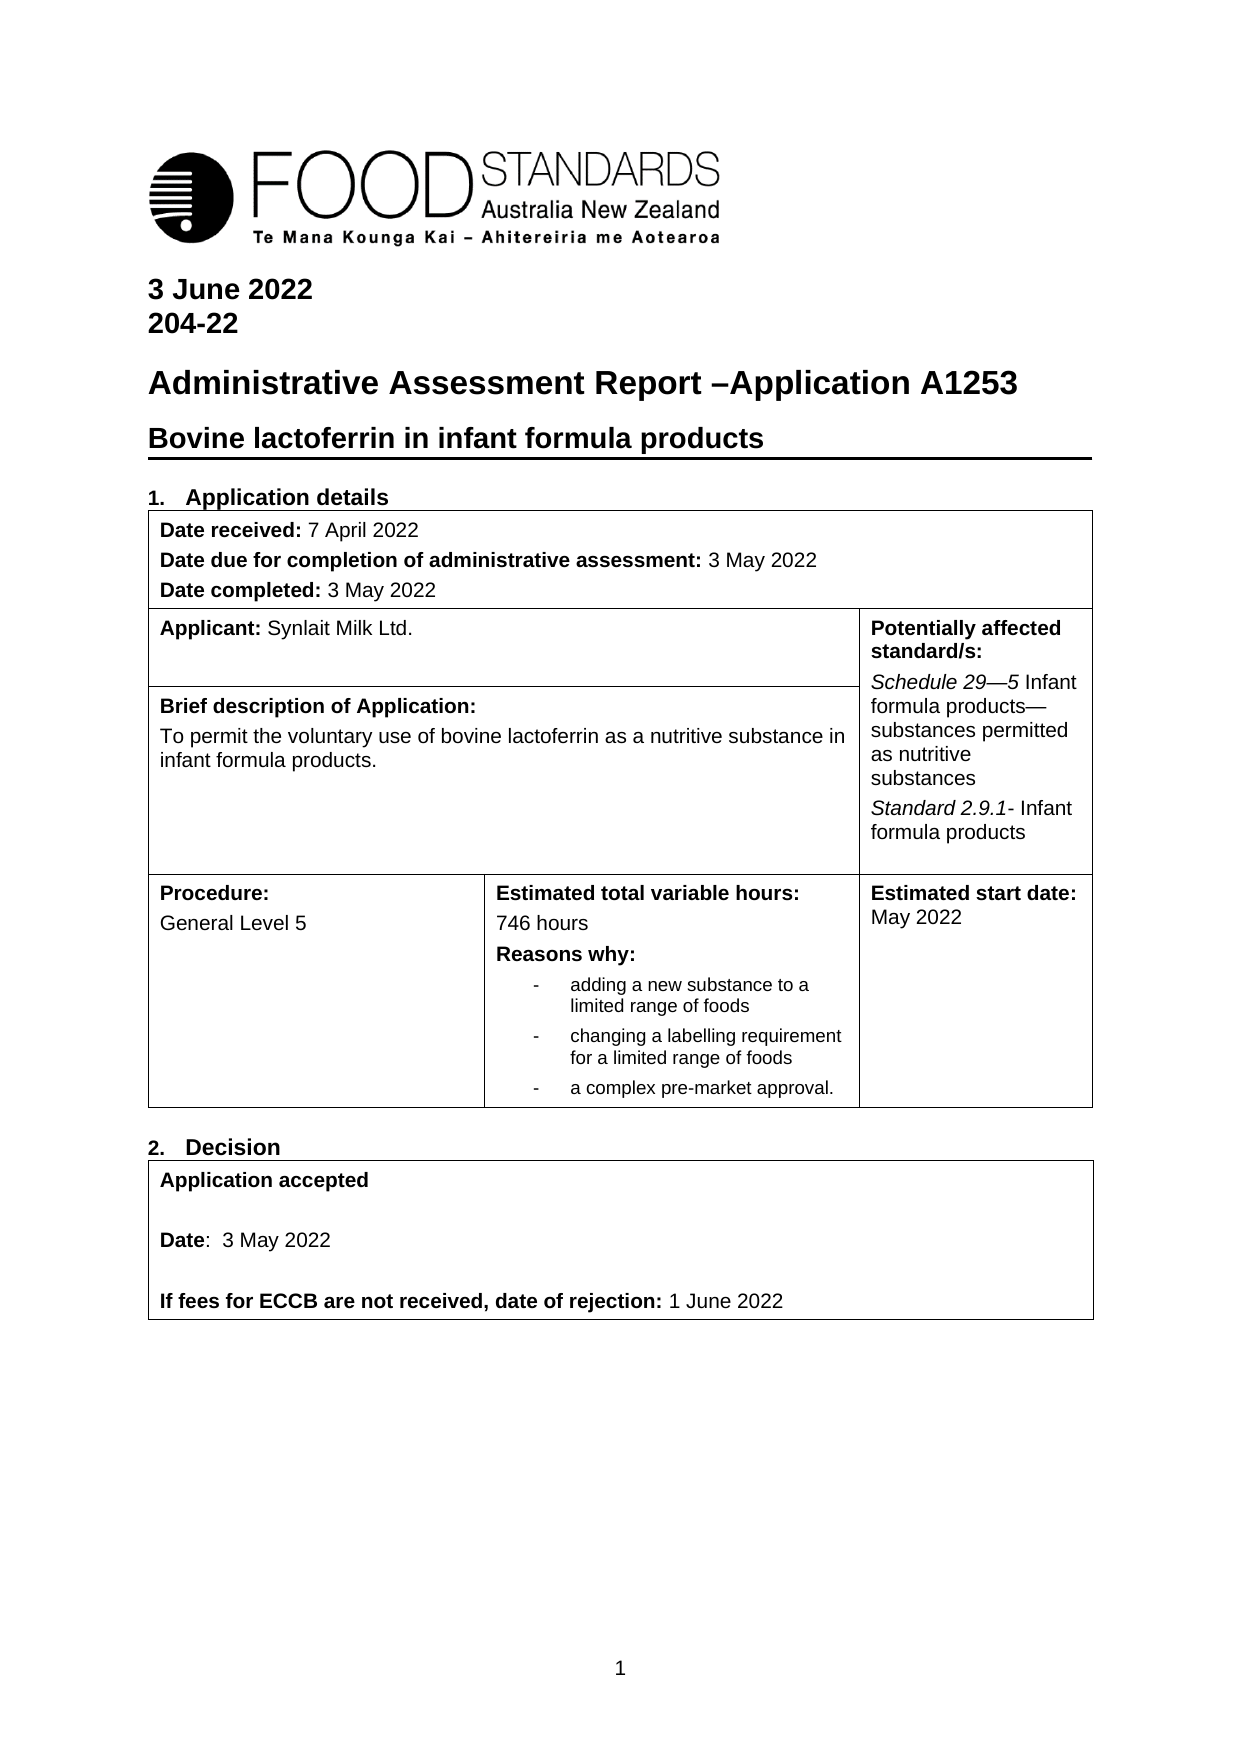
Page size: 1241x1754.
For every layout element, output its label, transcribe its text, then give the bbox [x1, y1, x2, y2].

table_cell Estimated total variable hours: 746 hours Reasons why: adding a new substance to a limited range of foods changing a labelling requirement for a limited range of foods a complex pre-market approval. [485, 875, 859, 1107]
text Bovine lactoferrin in infant formula products [148, 426, 1092, 457]
table_header Date received: 7 April 2022 Date due for completion of administrative assessment: 3 May 2022 Date completed: 3 May 2022 [149, 511, 1092, 608]
list Application details [148, 484, 1092, 510]
list Decision [148, 1134, 1092, 1160]
table_cell Procedure: General Level 5 [149, 875, 484, 1107]
picture [147, 147, 721, 249]
table_header Application accepted Date: 3 May 2022 If fees for ECCB are not received, date of rejection: 1 June 2022 [149, 1161, 1093, 1319]
table_cell Estimated start date: May 2022 [860, 875, 1092, 1107]
table_cell Potentially affected standard/s: Schedule 29—5 Infant formula products—substances permitted as nutritive substances Standard 2.9.1- Infant formula products [860, 609, 1092, 874]
title Administrative Assessment Report –Application A1253 [148, 363, 1092, 402]
text 3 June 2022 [148, 272, 1092, 306]
text 204-22 [148, 306, 1092, 339]
table_cell Applicant: Synlait Milk Ltd. [149, 609, 859, 686]
table_cell Brief description of Application: To permit the voluntary use of bovine lactoferrin as a nutritive substance in infant formula products. [149, 687, 859, 874]
